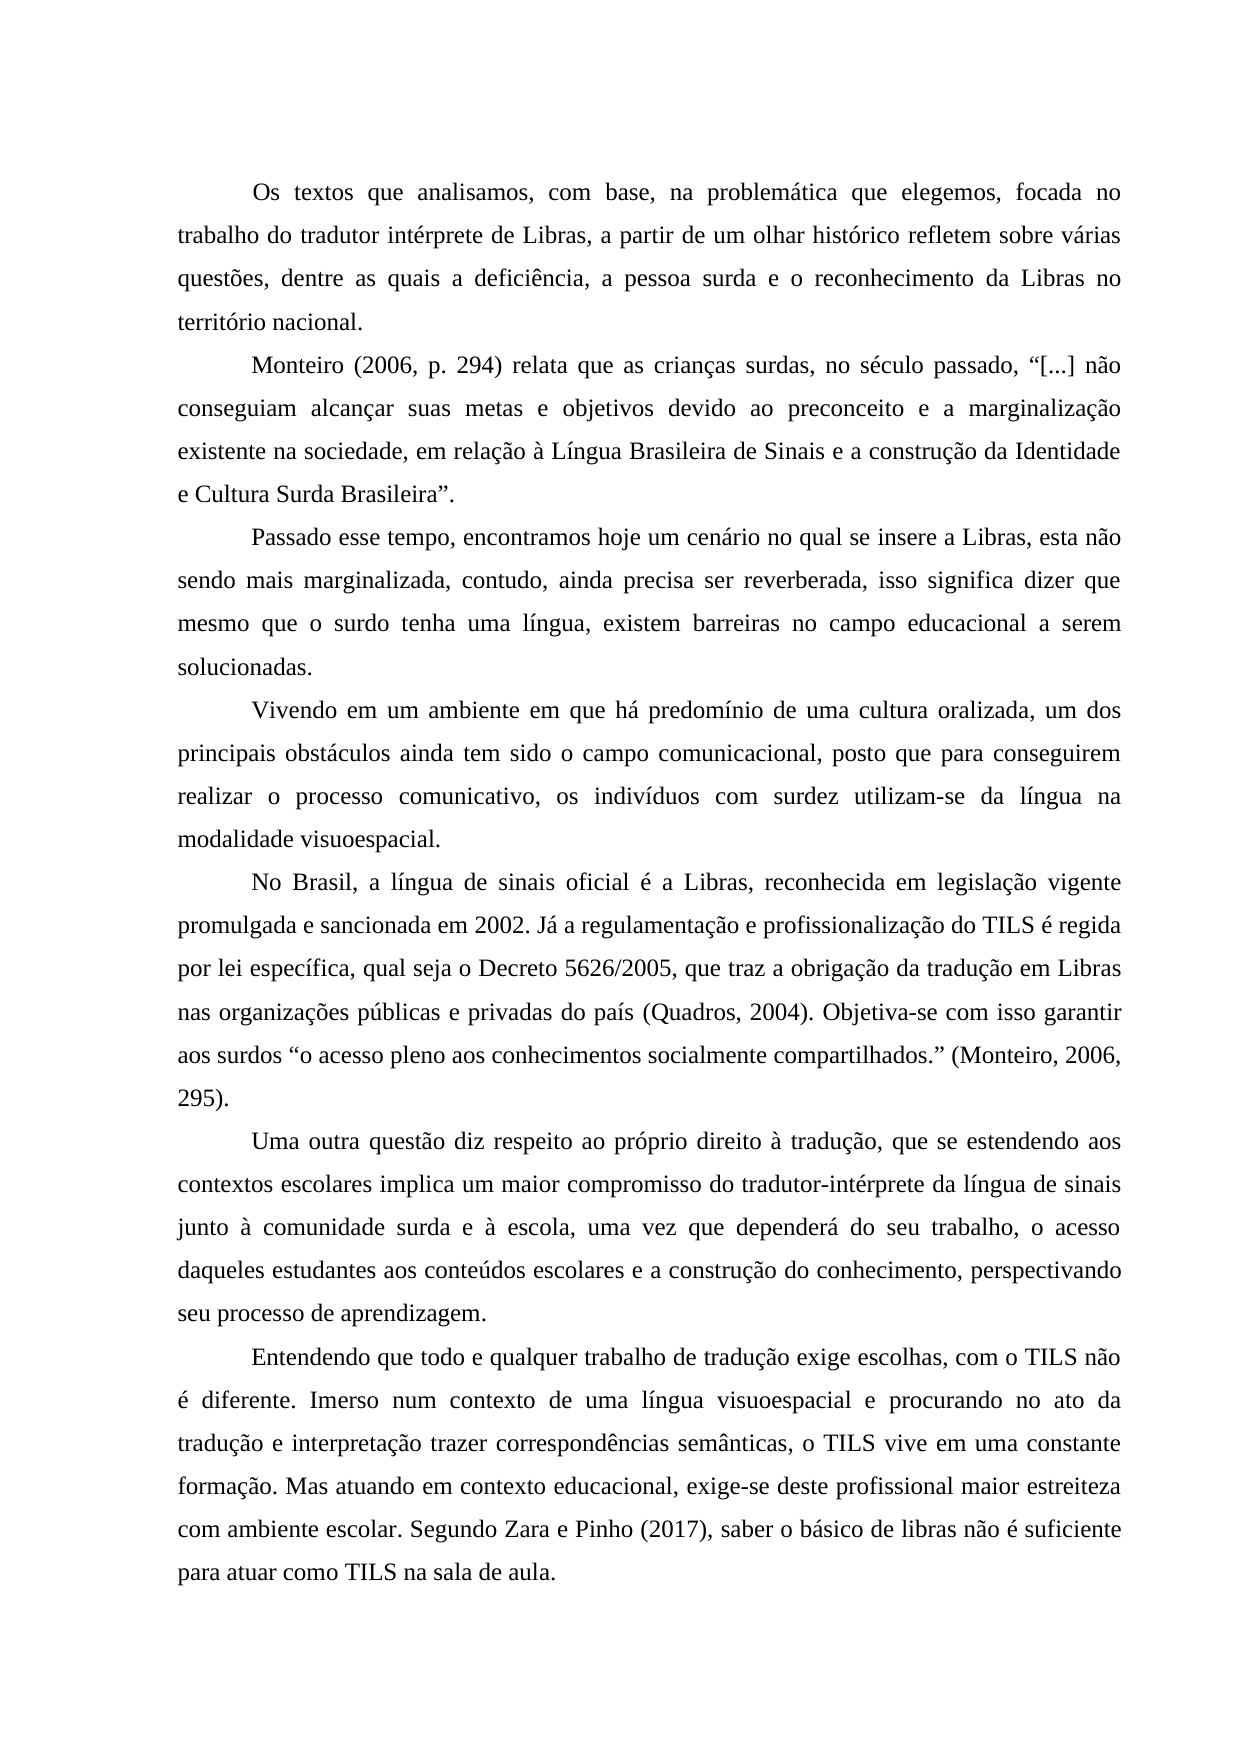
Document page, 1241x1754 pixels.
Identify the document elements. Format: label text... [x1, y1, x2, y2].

text No Brasil, a língua de sinais oficial é a Libras, reconhecida em legislação vigente promulgada e sancionada em 2002. Já a regulamentação e profissionalização do TILS é regida por lei específica, qual seja o Decreto 5626/2005, que traz a obrigação da tradução em Libras nas organizações públicas e privadas do país (Quadros, 2004). Objetiva-se com isso garantir aos surdos “o acesso pleno aos conhecimentos socialmente compartilhados.” (Monteiro, 2006, 295). [177, 867, 1122, 1112]
text Passado esse tempo, encontramos hoje um cenário no qual se insere a Libras, esta não sendo mais marginalizada, contudo, ainda precisa ser reverberada, isso significa dizer que mesmo que o surdo tenha uma língua, existem barreiras no campo educacional a serem solucionadas. [177, 522, 1122, 680]
text Vivendo em um ambiente em que há predomínio de uma cultura oralizada, um dos principais obstáculos ainda tem sido o campo comunicacional, posto que para conseguirem realizar o processo comunicativo, os indivíduos com surdez utilizam-se da língua na modalidade visuoespacial. [177, 695, 1122, 853]
text Monteiro (2006, p. 294) relata que as crianças surdas, no século passado, “[...] não conseguiam alcançar suas metas e objetivos devido ao preconceito e a marginalização existente na sociedade, em relação à Língua Brasileira de Sinais e a construção da Identidade e Cultura Surda Brasileira”. [177, 350, 1122, 508]
text Entendendo que todo e qualquer trabalho de tradução exige escolhas, com o TILS não é diferente. Imerso num contexto de uma língua visuoespacial e procurando no ato da tradução e interpretação trazer correspondências semânticas, o TILS vive em uma constante formação. Mas atuando em contexto educacional, exige-se deste profissional maior estreiteza com ambiente escolar. Segundo Zara e Pinho (2017), saber o básico de libras não é suficiente para atuar como TILS na sala de aula. [177, 1342, 1122, 1586]
text Uma outra questão diz respeito ao próprio direito à tradução, que se estendendo aos contextos escolares implica um maior compromisso do tradutor-intérprete da língua de sinais junto à comunidade surda e à escola, uma vez que dependerá do seu trabalho, o acesso daqueles estudantes aos conteúdos escolares e a construção do conhecimento, perspectivando seu processo de aprendizagem. [177, 1126, 1122, 1327]
text Os textos que analisamos, com base, na problemática que elegemos, focada no trabalho do tradutor intérprete de Libras, a partir de um olhar histórico refletem sobre várias questões, dentre as quais a deficiência, a pessoa surda e o reconhecimento da Libras no território nacional. [177, 177, 1122, 335]
